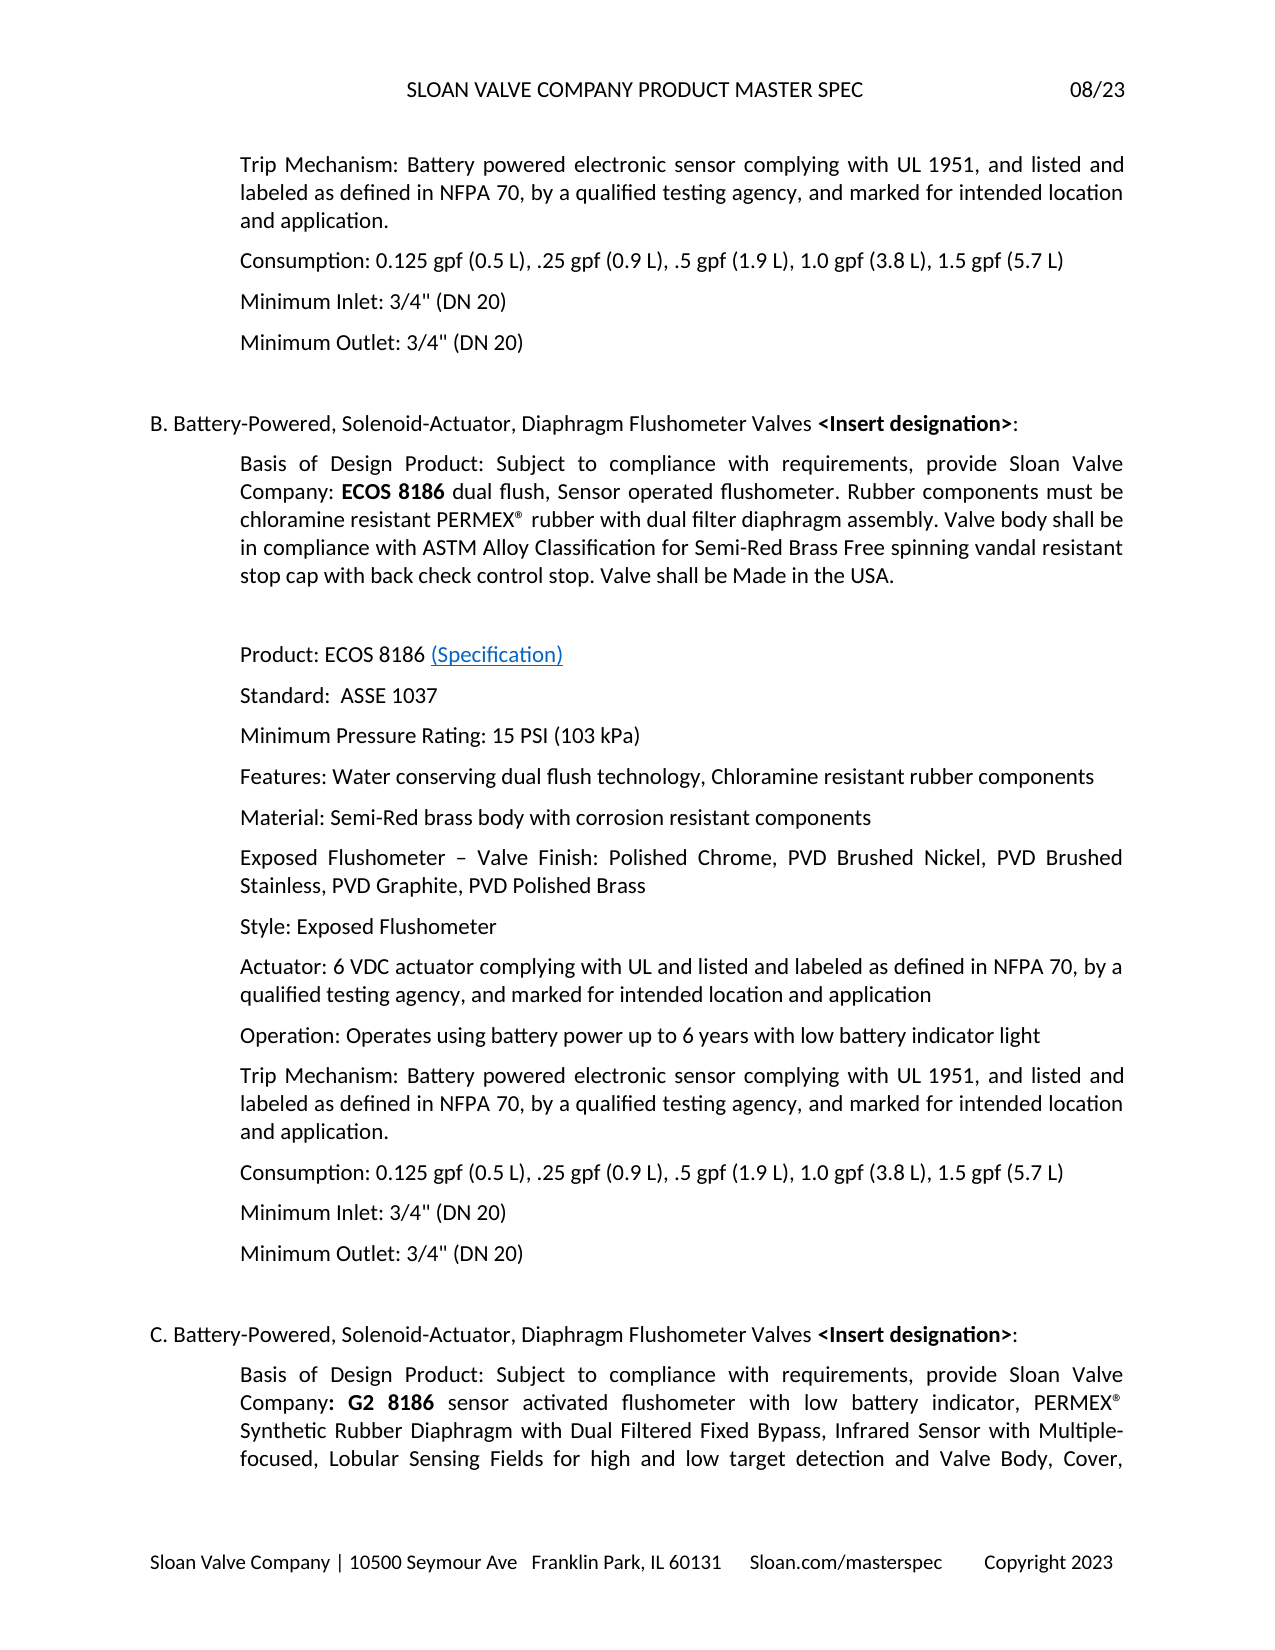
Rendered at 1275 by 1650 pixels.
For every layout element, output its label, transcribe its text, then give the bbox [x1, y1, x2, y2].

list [240, 1361, 1125, 1473]
list Style: Exposed Flushometer [180, 912, 1125, 940]
list Consumption: 0.125 gpf (0.5 L), .25 gpf (0.9 L), .5 gpf (1.9 L), 1.0 gpf (3.8 L), 1.5 gpf (5.7 L) [180, 1158, 1125, 1186]
list Minimum Inlet: 3/4" (DN 20) [180, 1198, 1125, 1226]
list Operation: Operates using battery power up to 6 years with low battery indicator light [240, 1021, 1125, 1049]
list B. Battery-Powered, Solenoid-Actuator, Diaphragm Flushometer Valves <Insert designation>: [150, 409, 1125, 437]
list Material: Semi-Red brass body with corrosion resistant components [180, 803, 1125, 831]
list Exposed Flushometer – Valve Finish: Polished Chrome, PVD Brushed Nickel, PVD Brushed Stainless, PVD Graphite, PVD Polished Brass [180, 843, 1125, 899]
list Minimum Outlet: 3/4" (DN 20) [180, 1239, 1125, 1267]
list Basis of Design Product: Subject to compliance with requirements, provide Sloan Valve Company: ECOS 8186 dual flush, Sensor operated flushometer. Rubber components must be chloramine resistant PERMEX® rubber with dual filter diaphragm assembly. Valve body shall be in compliance with ASTM Alloy Classification for Semi-Red Brass Free spinning vandal resistant stop cap with back check control stop. Valve shall be Made in the USA. [180, 449, 1125, 589]
list Minimum Inlet: 3/4" (DN 20) [180, 287, 1125, 315]
list Minimum Pressure Rating: 15 PSI (103 kPa) [180, 722, 1125, 750]
list Consumption: 0.125 gpf (0.5 L), .25 gpf (0.9 L), .5 gpf (1.9 L), 1.0 gpf (3.8 L), 1.5 gpf (5.7 L) [180, 247, 1125, 274]
list Trip Mechanism: Battery powered electronic sensor complying with UL 1951, and listed and labeled as defined in NFPA 70, by a qualified testing agency, and marked for intended location and application. [240, 1061, 1125, 1145]
list C. Battery-Powered, Solenoid-Actuator, Diaphragm Flushometer Valves <Insert designation>: [150, 1320, 1125, 1348]
list Features: Water conserving dual flush technology, Chloramine resistant rubber components [180, 762, 1125, 790]
list Product: ECOS 8186 (Specification) [180, 641, 1125, 669]
list Trip Mechanism: Battery powered electronic sensor complying with UL 1951, and listed and labeled as defined in NFPA 70, by a qualified testing agency, and marked for intended location and application. [240, 150, 1125, 234]
list Actuator: 6 VDC actuator complying with UL and listed and labeled as defined in NFPA 70, by a qualified testing agency, and marked for intended location and application [240, 952, 1125, 1008]
list Minimum Outlet: 3/4" (DN 20) [180, 328, 1125, 356]
list Standard: ASSE 1037 [180, 681, 1125, 709]
